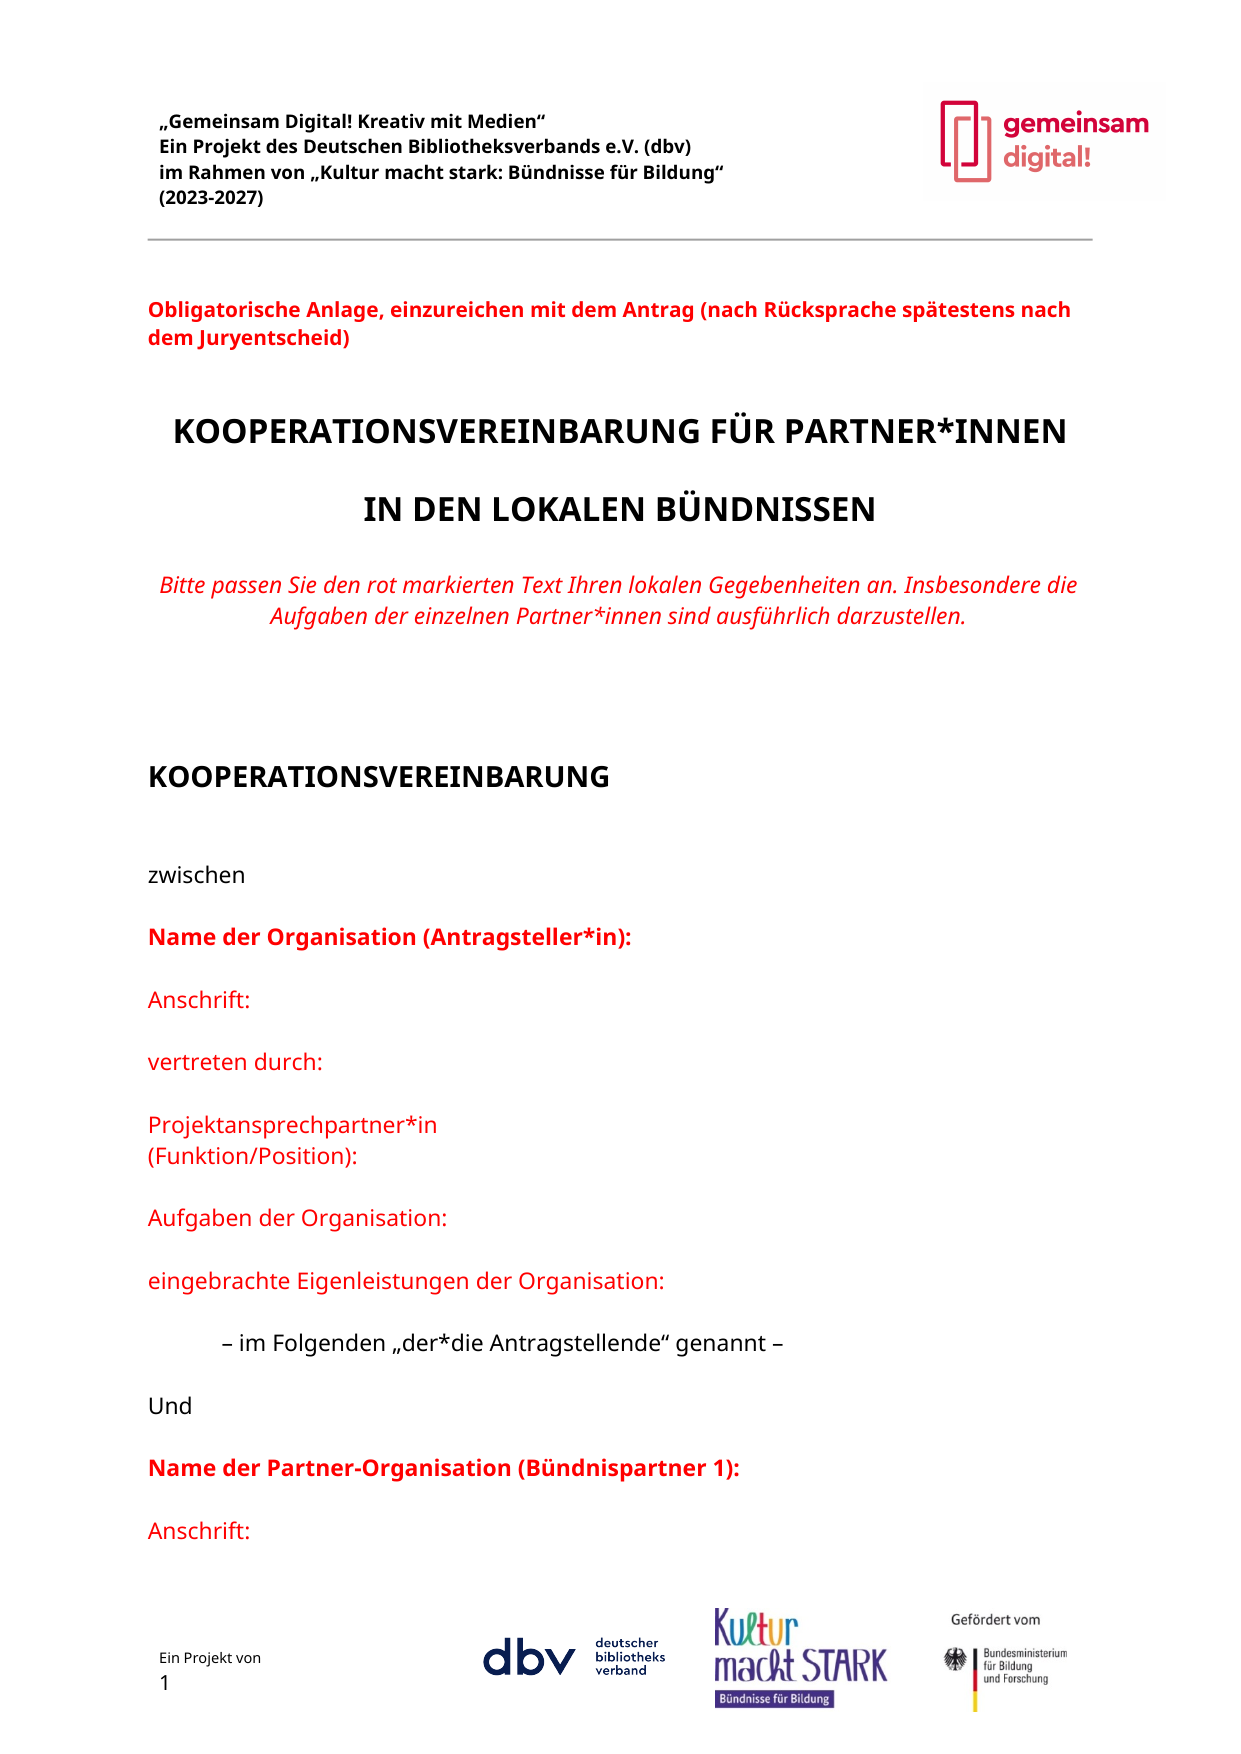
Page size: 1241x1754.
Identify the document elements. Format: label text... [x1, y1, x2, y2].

list Projektansprechpartner*in [148, 1108, 1093, 1140]
text KOOPERATIONSVEREINBARUNG [148, 756, 1093, 796]
list Bitte passen Sie den rot markierten Text Ihren lokalen Gegebenheiten an. Insbesondere die Aufgaben der einzelnen Partner*innen sind ausführlich darzustellen. [148, 569, 1093, 631]
list (Funktion/Position): [148, 1140, 1093, 1171]
subtitle KOOPERATIONSVEREINBARUNG FÜR PARTNER*INNEN [148, 408, 1093, 454]
list Anschrift: [148, 1515, 1093, 1546]
picture [715, 1608, 1067, 1712]
list eingebrachte Eigenleistungen der Organisation: [148, 1265, 1093, 1296]
list Name der Partner-Organisation (Bündnispartner 1): [148, 1452, 1093, 1483]
subtitle IN DEN LOKALEN BÜNDNISSEN [148, 485, 1093, 531]
list zwischen [148, 858, 1093, 890]
text Obligatorische Anlage, einzureichen mit dem Antrag (nach Rücksprache spätestens nach dem Juryentscheid) [148, 295, 1093, 352]
picture [922, 82, 1167, 201]
list Anschrift: [148, 983, 1093, 1015]
list Und [148, 1390, 1093, 1421]
list vertreten durch: [148, 1046, 1093, 1077]
list Aufgaben der Organisation: [148, 1202, 1093, 1233]
list – im Folgenden „der*die Antragstellende“ genannt – [148, 1327, 1093, 1358]
picture [445, 1600, 702, 1712]
list Name der Organisation (Antragsteller*in): [148, 921, 1093, 952]
